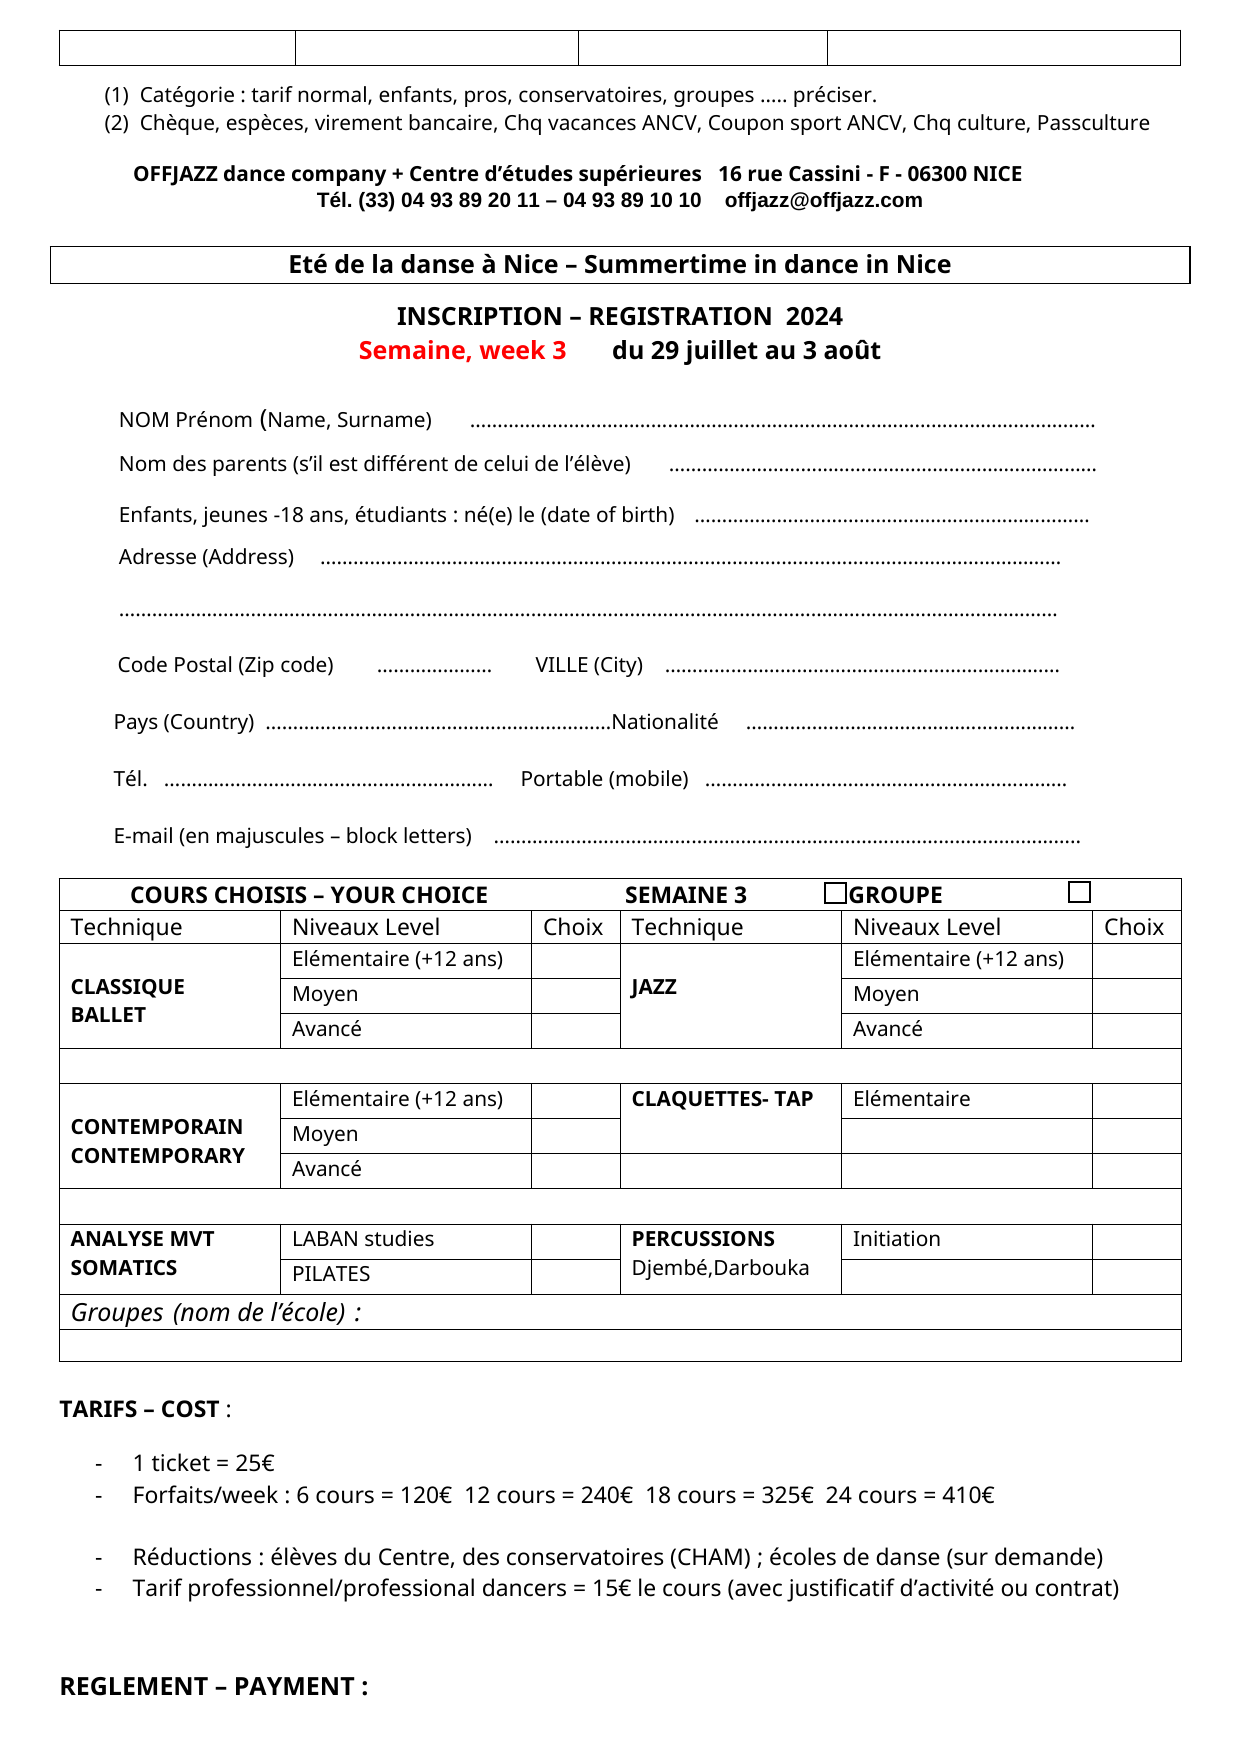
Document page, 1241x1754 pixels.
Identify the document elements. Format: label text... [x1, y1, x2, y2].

table_cell Avancé [281, 1014, 531, 1048]
table_cell [532, 1119, 620, 1153]
table_cell [1093, 979, 1181, 1013]
table_cell Elémentaire (+12 ans) [281, 1084, 531, 1118]
table_cell Moyen [842, 979, 1092, 1013]
table_cell CONTEMPORAIN CONTEMPORARY [60, 1084, 280, 1188]
table_cell JAZZ [621, 944, 841, 1048]
table_cell Niveaux Level [842, 911, 1092, 943]
table_cell [842, 1260, 1092, 1294]
list 1 ticket = 25€ [95, 1447, 1181, 1478]
table_cell PILATES [281, 1260, 531, 1294]
table_cell Elémentaire [842, 1084, 1092, 1118]
table_cell [1093, 1014, 1181, 1048]
text INSCRIPTION – REGISTRATION 2024 [59, 298, 1181, 332]
table_cell [828, 31, 1180, 65]
text Tél. …………………………………………………… Portable (mobile) ………………………………………………………… [59, 764, 1181, 793]
table_cell [532, 1084, 620, 1118]
text Code Postal (Zip code) ………………… VILLE (City) ……………………………………………………………… [59, 651, 1181, 679]
list Forfaits/week : 6 cours = 120€ 12 cours = 240€ 18 cours = 325€ 24 cours = 410€ [95, 1478, 1181, 1510]
text Pays (Country) ………………………………………………………Nationalité …………………………………………………… [59, 707, 1181, 736]
table_cell Elémentaire (+12 ans) [281, 944, 531, 978]
text TARIFS – COST : [59, 1393, 1181, 1424]
table_header COURS CHOISIS – YOUR CHOICE SEMAINE 3 GROUPE [60, 879, 1181, 910]
table_cell [60, 1049, 1181, 1083]
table_cell [1093, 1084, 1181, 1118]
table_cell [1093, 944, 1181, 978]
text Semaine, week 3 du 29 juillet au 3 août [59, 332, 1181, 366]
table_cell [532, 944, 620, 978]
subtitle Tél. (33) 04 93 89 20 11 – 04 93 89 10 10 offjazz@offjazz.com [59, 188, 1181, 212]
table_cell [532, 1225, 620, 1258]
list Catégorie : tarif normal, enfants, pros, conservatoires, groupes ….. préciser. [104, 80, 1181, 108]
table_cell Niveaux Level [281, 911, 531, 943]
list Tarif professionnel/professional dancers = 15€ le cours (avec justificatif d’activité ou contrat) [95, 1572, 1181, 1603]
table_cell [1093, 1260, 1181, 1294]
table_cell [296, 31, 578, 65]
list Chèque, espèces, virement bancaire, Chq vacances ANCV, Coupon sport ANCV, Chq culture, Passculture [104, 108, 1181, 137]
subtitle Eté de la danse à Nice – Summertime in dance in Nice [51, 247, 1189, 283]
table_cell [621, 1154, 841, 1188]
table_cell Groupes (nom de l’école) : [60, 1295, 1181, 1329]
table_cell [60, 31, 295, 65]
table_cell [842, 1119, 1092, 1153]
table_cell Elémentaire (+12 ans) [842, 944, 1092, 978]
subtitle OFFJAZZ dance company + Centre d’études supérieures 16 rue Cassini - F - 06300 NICE [59, 159, 1181, 188]
text Adresse (Address) ……………………………………………………………………………………………………………………… [59, 542, 1181, 571]
table_cell Moyen [281, 1119, 531, 1153]
table_cell [532, 1154, 620, 1188]
table_cell Initiation [842, 1225, 1092, 1258]
table_cell Technique [60, 911, 280, 943]
table_cell Avancé [842, 1014, 1092, 1048]
table_cell LABAN studies [281, 1225, 531, 1258]
table_cell PERCUSSIONS Djembé,Darbouka [621, 1225, 841, 1294]
table_cell Choix [532, 911, 620, 943]
text REGLEMENT – PAYMENT : [59, 1669, 1181, 1703]
list Réductions : élèves du Centre, des conservatoires (CHAM) ; écoles de danse (sur demande) [95, 1541, 1181, 1572]
table_cell CLAQUETTES- TAP [621, 1084, 841, 1153]
text ……………………………………………………………………………………………………………………………………………………… [59, 594, 1181, 622]
table_cell Avancé [281, 1154, 531, 1188]
text Nom des parents (s’il est différent de celui de l’élève) …………………………………………………………………… [59, 449, 1181, 477]
table_cell Moyen [281, 979, 531, 1013]
table_cell [60, 1189, 1181, 1223]
table_cell [532, 979, 620, 1013]
table_cell [532, 1014, 620, 1048]
table_cell CLASSIQUE BALLET [60, 944, 280, 1048]
table_cell [1093, 1225, 1181, 1258]
table_cell Technique [621, 911, 841, 943]
table_cell [1093, 1119, 1181, 1153]
table_cell [579, 31, 827, 65]
table_cell [60, 1330, 1181, 1361]
table_cell Choix [1093, 911, 1181, 943]
text E-mail (en majuscules – block letters) …………………………………………………………………………………………….. [59, 821, 1181, 849]
table_cell [1093, 1154, 1181, 1188]
text NOM Prénom (Name, Surname) …………………………………………………………………………………………………… [59, 401, 1181, 434]
table_cell ANALYSE MVT SOMATICS [60, 1225, 280, 1294]
table_cell [842, 1154, 1092, 1188]
text Enfants, jeunes -18 ans, étudiants : né(e) le (date of birth) ……………………………………………………………… [59, 500, 1181, 528]
table_cell [532, 1260, 620, 1294]
